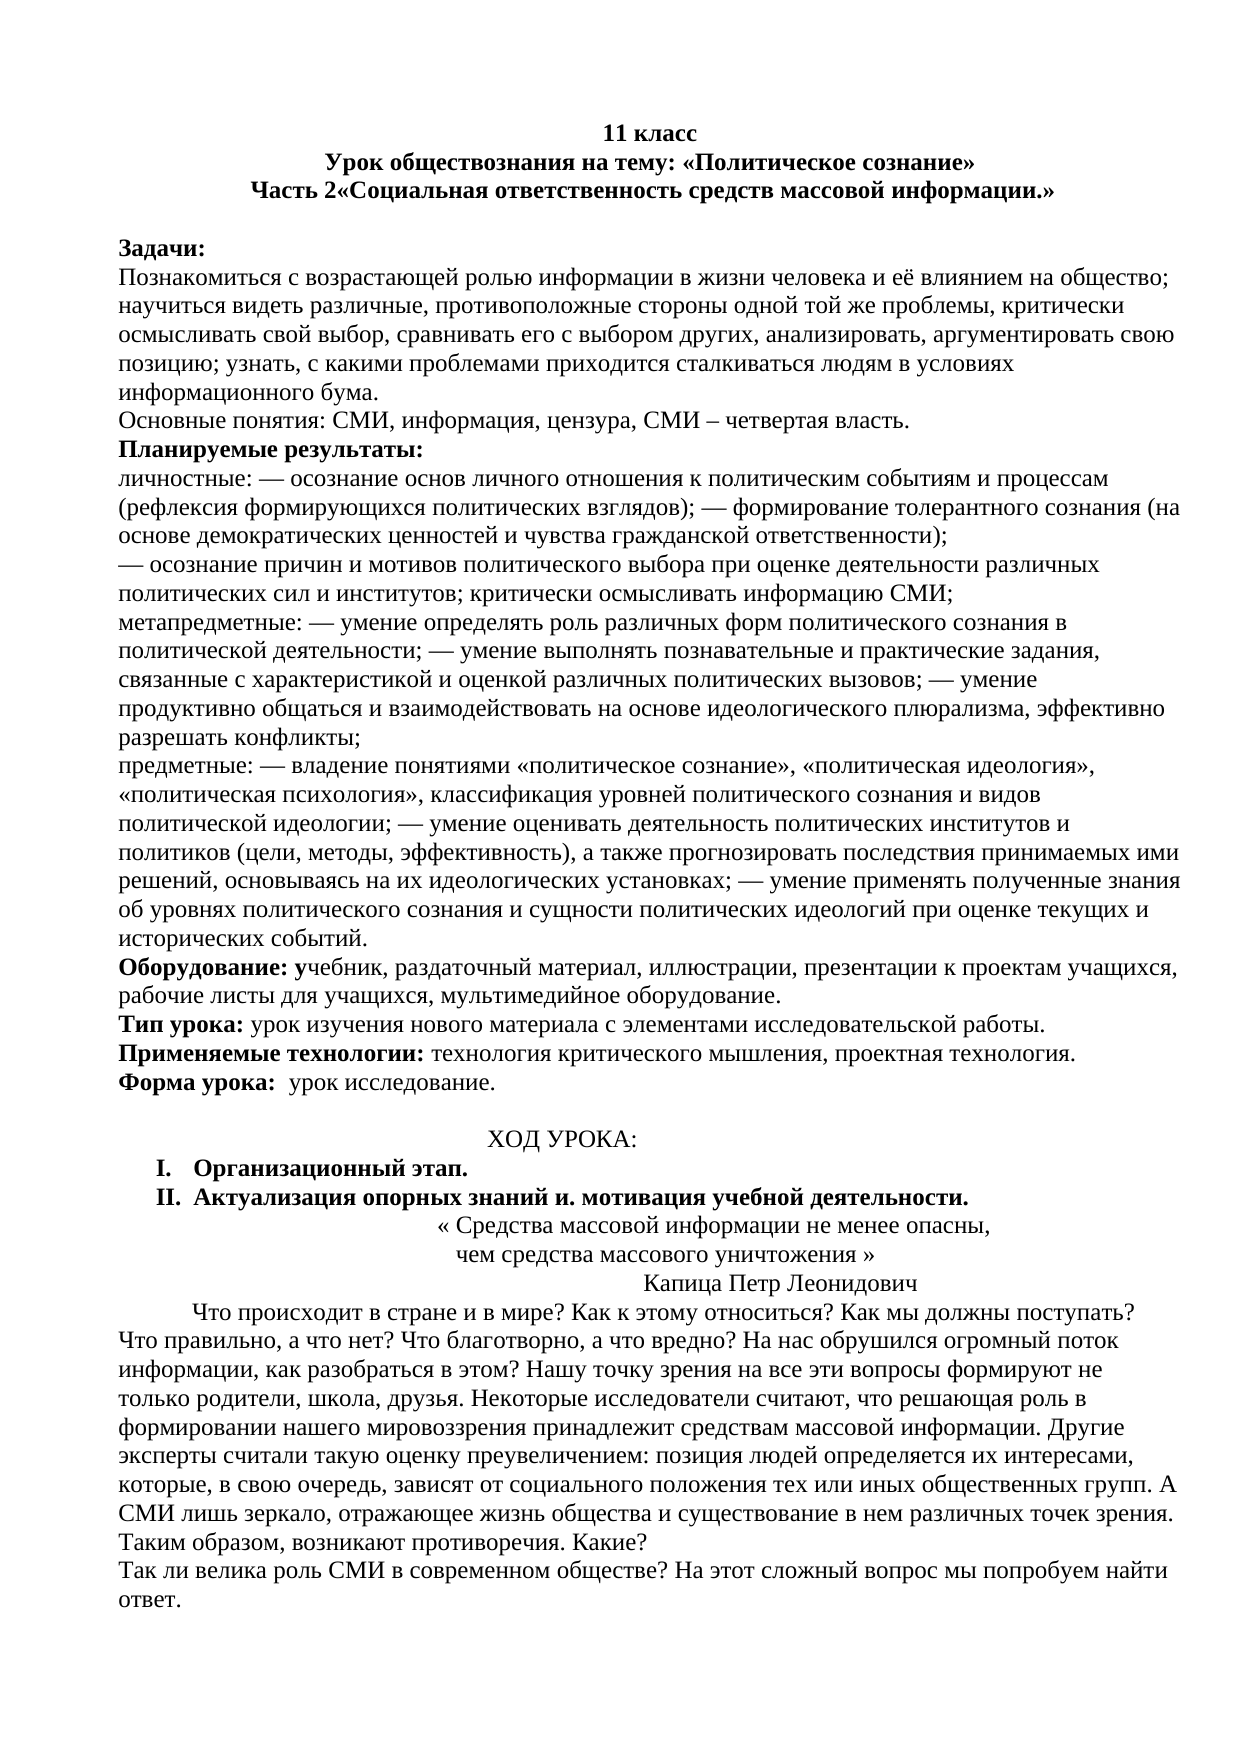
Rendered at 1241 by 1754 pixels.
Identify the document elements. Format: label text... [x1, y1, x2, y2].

text Часть 2«Социальная ответственность средств массовой информации.» [118, 176, 1181, 204]
text Планируемые результаты: [118, 434, 1181, 463]
list Организационный этап. [156, 1153, 1181, 1182]
text Так ли велика роль СМИ в современном обществе? На этот сложный вопрос мы попробуем найти ответ. [118, 1556, 1181, 1613]
text личностные: — осознание основ личного отношения к политическим событиям и процессам (рефлексия формирующихся политических взглядов); — формирование толерантного сознания (на основе демократических ценностей и чувства гражданской ответственности); [118, 463, 1181, 549]
text Что происходит в стране и в мире? Как к этому относиться? Как мы должны поступать? Что правильно, а что нет? Что благотворно, а что вредно? На нас обрушился огромный поток информации, как разобраться в этом? Нашу точку зрения на все эти вопросы формируют не только родители, школа, друзья. Некоторые исследователи считают, что решающая роль в формировании нашего мировоззрения принадлежит средствам массовой информации. Другие эксперты считали такую оценку преувеличением: позиция людей определяется их интересами, которые, в свою очередь, зависят от социального положения тех или иных общественных групп. А СМИ лишь зеркало, отражающее жизнь общества и существование в нем различных точек зрения. Таким образом, возникают противоречия. Какие? [118, 1297, 1181, 1556]
text чем средства массового уничтожения » [118, 1239, 1181, 1268]
text 11 класс [118, 118, 1181, 147]
text метапредметные: — умение определять роль различных форм политического сознания в политической деятельности; — умение выполнять познавательные и практические задания, связанные с характеристикой и оценкой различных политических вызовов; — умение продуктивно общаться и взаимодействовать на основе идеологического плюрализма, эффективно разрешать конфликты; [118, 607, 1181, 751]
list Актуализация опорных знаний и. мотивация учебной деятельности. [156, 1182, 1181, 1211]
text Основные понятия: СМИ, информация, цензура, СМИ – четвертая власть. [118, 406, 1181, 434]
text Применяемые технологии: технология критического мышления, проектная технология. [118, 1038, 1181, 1067]
text Задачи: [118, 233, 1181, 262]
text Тип урока: урок изучения нового материала с элементами исследовательской работы. [118, 1009, 1181, 1038]
text — осознание причин и мотивов политического выбора при оценке деятельности различных политических сил и институтов; критически осмысливать информацию СМИ; [118, 549, 1181, 607]
text Познакомиться с возрастающей ролью информации в жизни человека и её влиянием на общество; научиться видеть различные, противоположные стороны одной той же проблемы, критически осмысливать свой выбор, сравнивать его с выбором других, анализировать, аргументировать свою позицию; узнать, с какими проблемами приходится сталкиваться людям в условиях информационного бума. [118, 262, 1181, 406]
text предметные: — владение понятиями «политическое сознание», «политическая идеология», «политическая психология», классификация уровней политического сознания и видов политической идеологии; — умение оценивать деятельность политических институтов и политиков (цели, методы, эффективность), а также прогнозировать последствия принимаемых ими решений, основываясь на их идеологических установках; — умение применять полученные знания об уровнях политического сознания и сущности политических идеологий при оценке текущих и исторических событий. [118, 751, 1181, 952]
text Форма урока: урок исследование. [118, 1067, 1181, 1096]
text Урок обществознания на тему: «Политическое сознание» [118, 147, 1181, 176]
text Капица Петр Леонидович [118, 1268, 1181, 1297]
text ХОД УРОКА: [118, 1124, 1181, 1153]
text « Средства массовой информации не менее опасны, [118, 1211, 1181, 1239]
text Оборудование: учебник, раздаточный материал, иллюстрации, презентации к проектам учащихся, рабочие листы для учащихся, мультимедийное оборудование. [118, 952, 1181, 1009]
